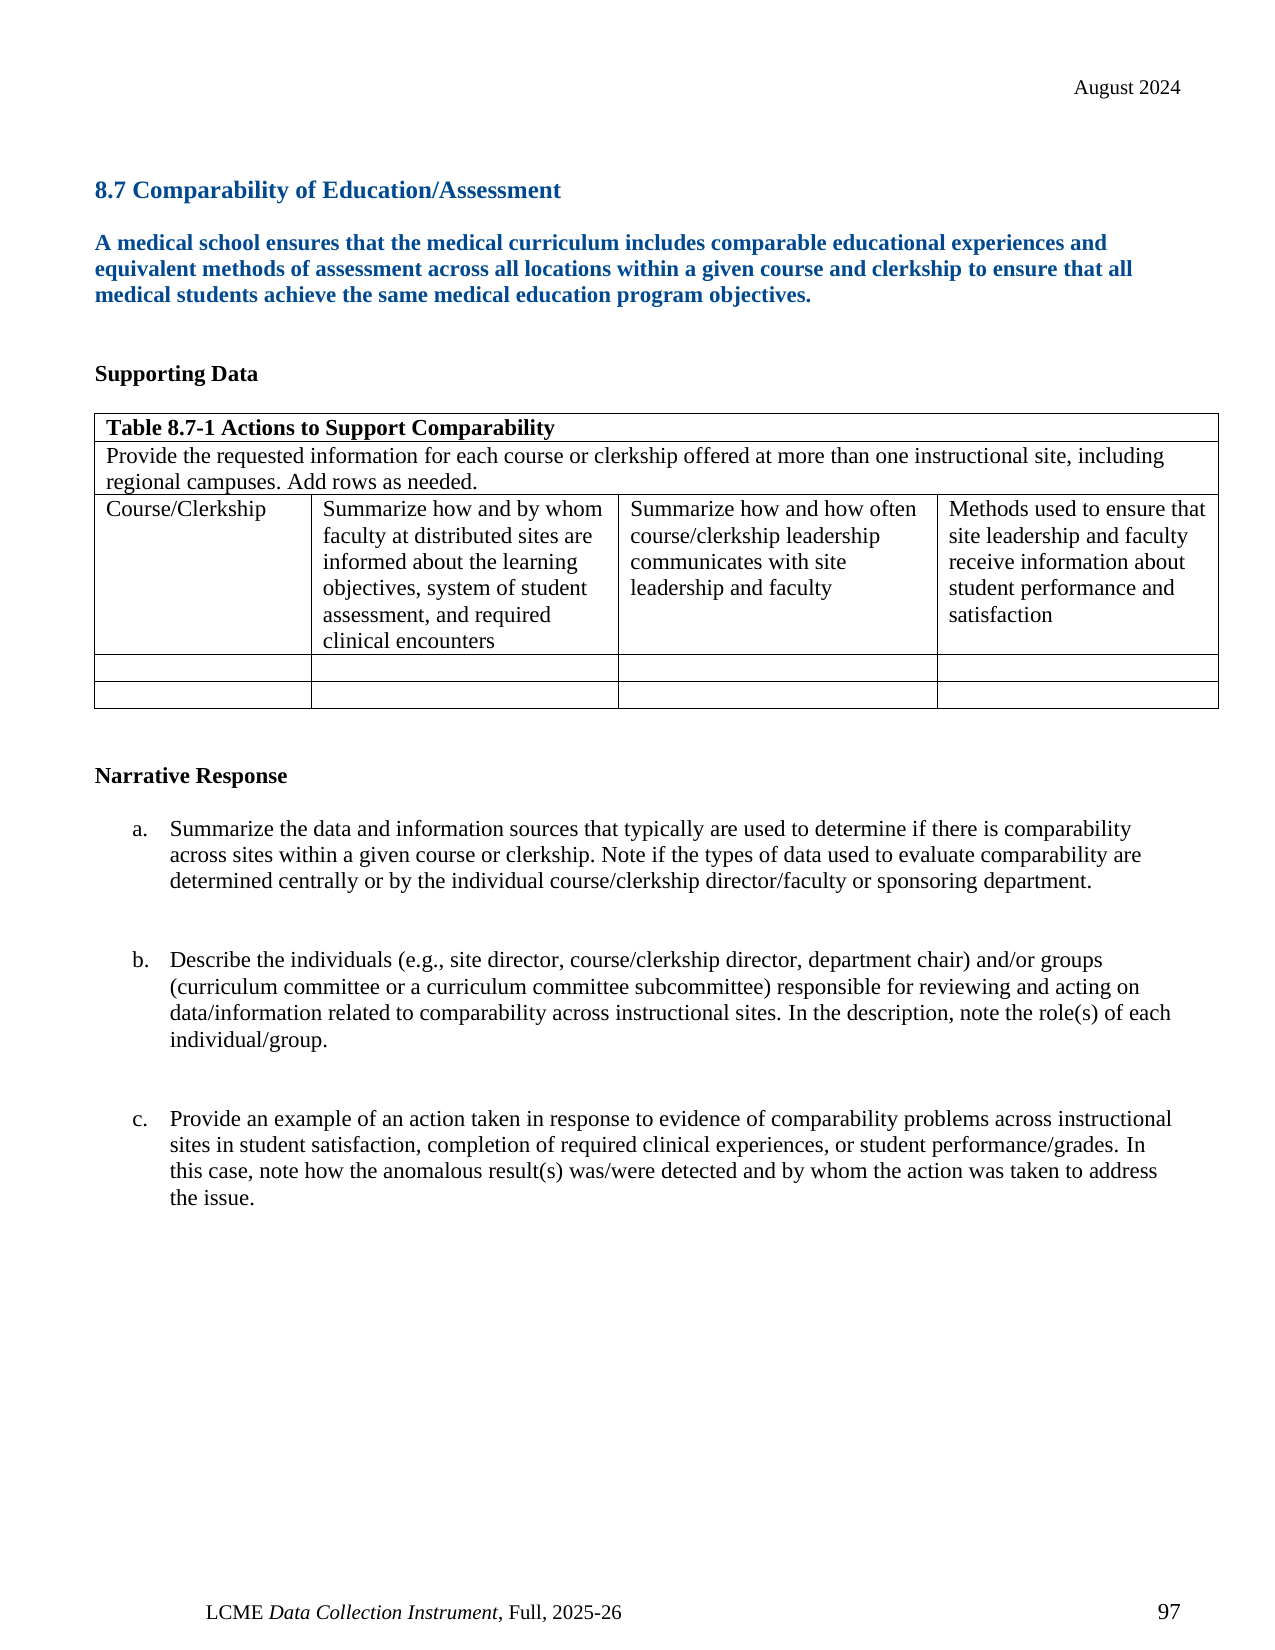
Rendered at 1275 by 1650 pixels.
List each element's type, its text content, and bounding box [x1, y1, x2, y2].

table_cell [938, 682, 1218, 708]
text a. Summarize the data and information sources that typically are used to determine if there is comparability across sites within a given course or clerkship. Note if the types of data used to evaluate comparability are determined centrally or by the individual course/clerkship director/faculty or sponsoring department. [132, 815, 1181, 894]
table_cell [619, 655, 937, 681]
text b. Describe the individuals (e.g., site director, course/clerkship director, department chair) and/or groups (curriculum committee or a curriculum committee subcommittee) responsible for reviewing and acting on data/information related to comparability across instructional sites. In the description, note the role(s) of each individual/group. [132, 947, 1181, 1052]
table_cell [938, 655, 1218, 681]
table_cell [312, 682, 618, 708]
subtitle 8.7 Comparability of Education/Assessment [94, 175, 1181, 204]
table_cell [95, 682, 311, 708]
subtitle Narrative Response [94, 762, 1181, 788]
text Supporting Data [94, 361, 1181, 387]
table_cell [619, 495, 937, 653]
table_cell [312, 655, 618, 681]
text c. Provide an example of an action taken in response to evidence of comparability problems across instructional sites in student satisfaction, completion of required clinical experiences, or student performance/grades. In this case, note how the anomalous result(s) was/were detected and by whom the action was taken to address the issue. [132, 1105, 1181, 1210]
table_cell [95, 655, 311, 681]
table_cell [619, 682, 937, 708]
text A medical school ensures that the medical curriculum includes comparable educational experiences and equivalent methods of assessment across all locations within a given course and clerkship to ensure that all medical students achieve the same medical education program objectives. [94, 229, 1181, 308]
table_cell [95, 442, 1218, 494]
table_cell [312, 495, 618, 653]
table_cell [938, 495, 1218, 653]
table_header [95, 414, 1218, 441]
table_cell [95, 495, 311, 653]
